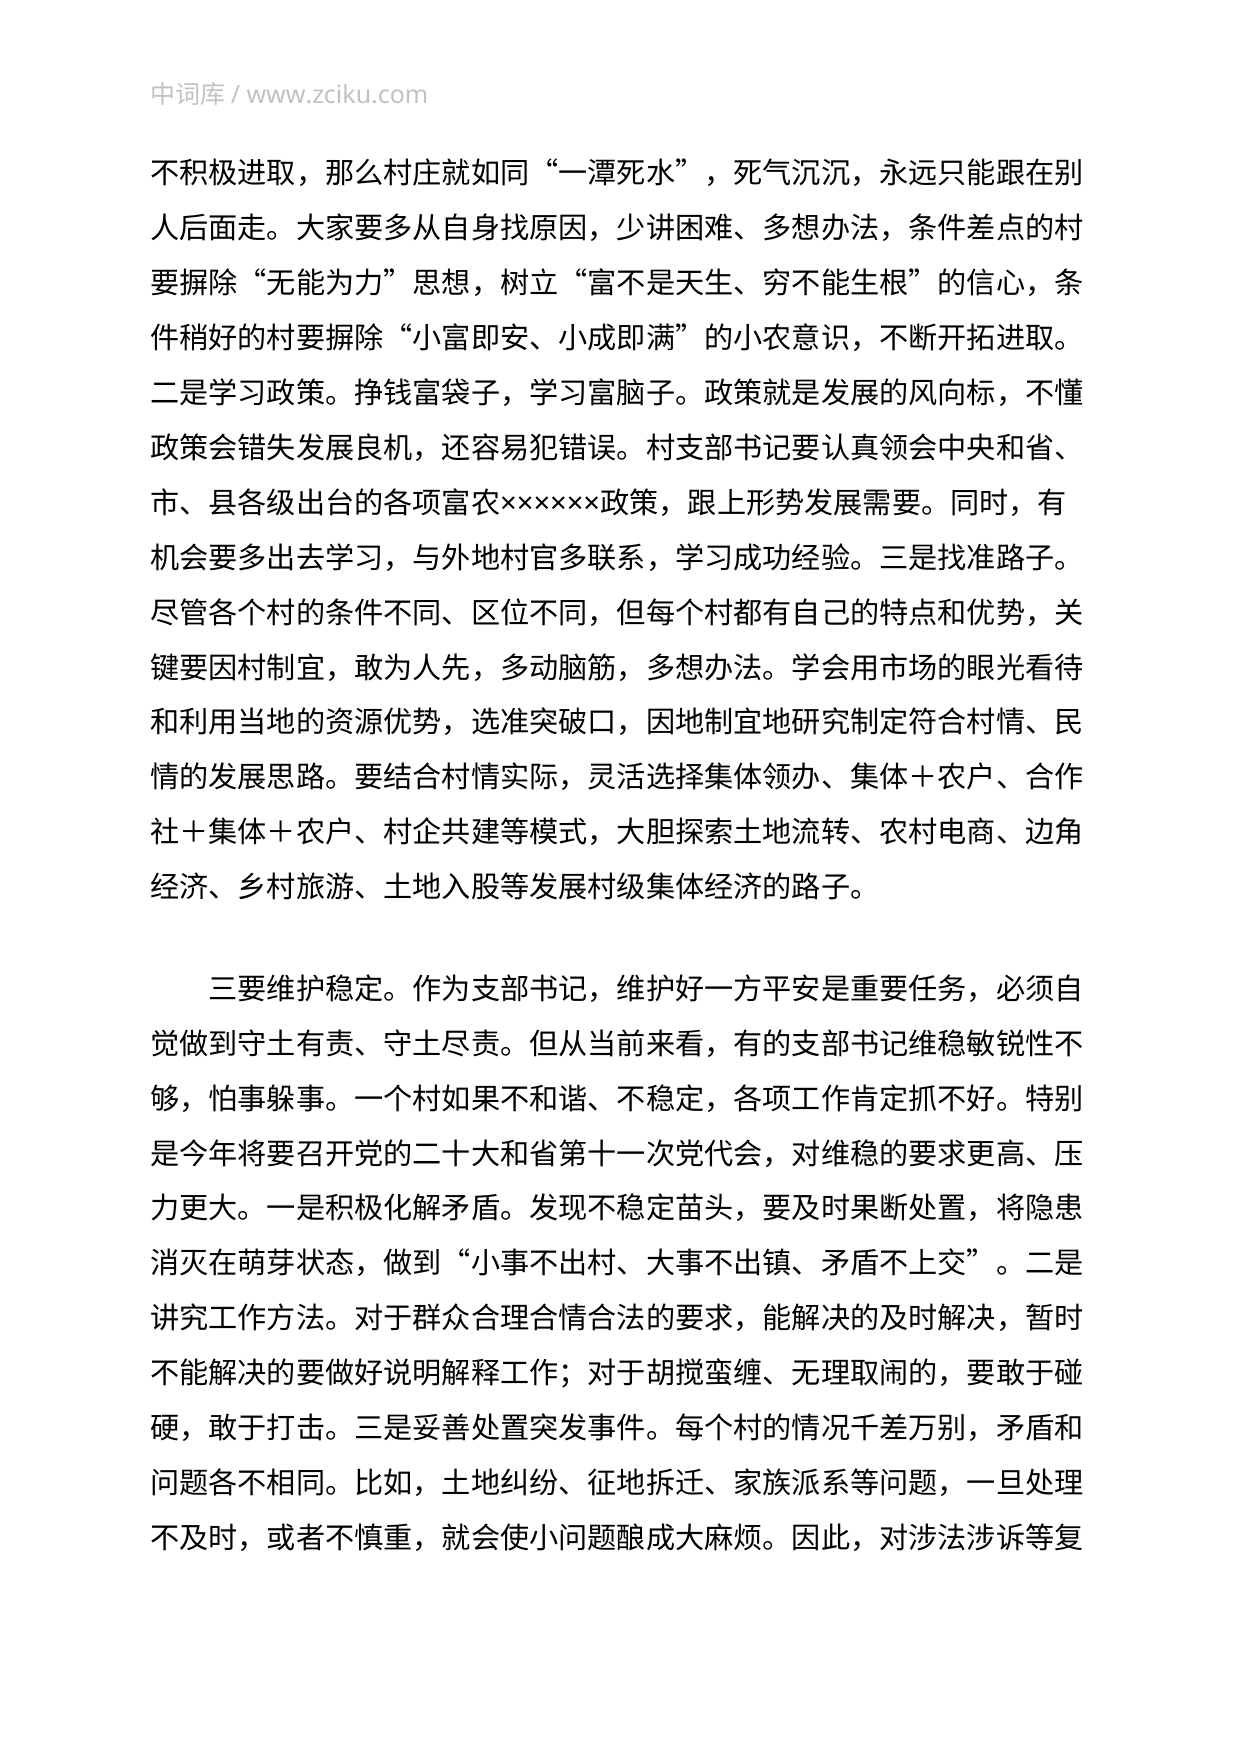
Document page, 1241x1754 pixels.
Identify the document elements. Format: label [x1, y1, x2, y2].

text [150, 150, 1090, 906]
text [150, 966, 1090, 1557]
